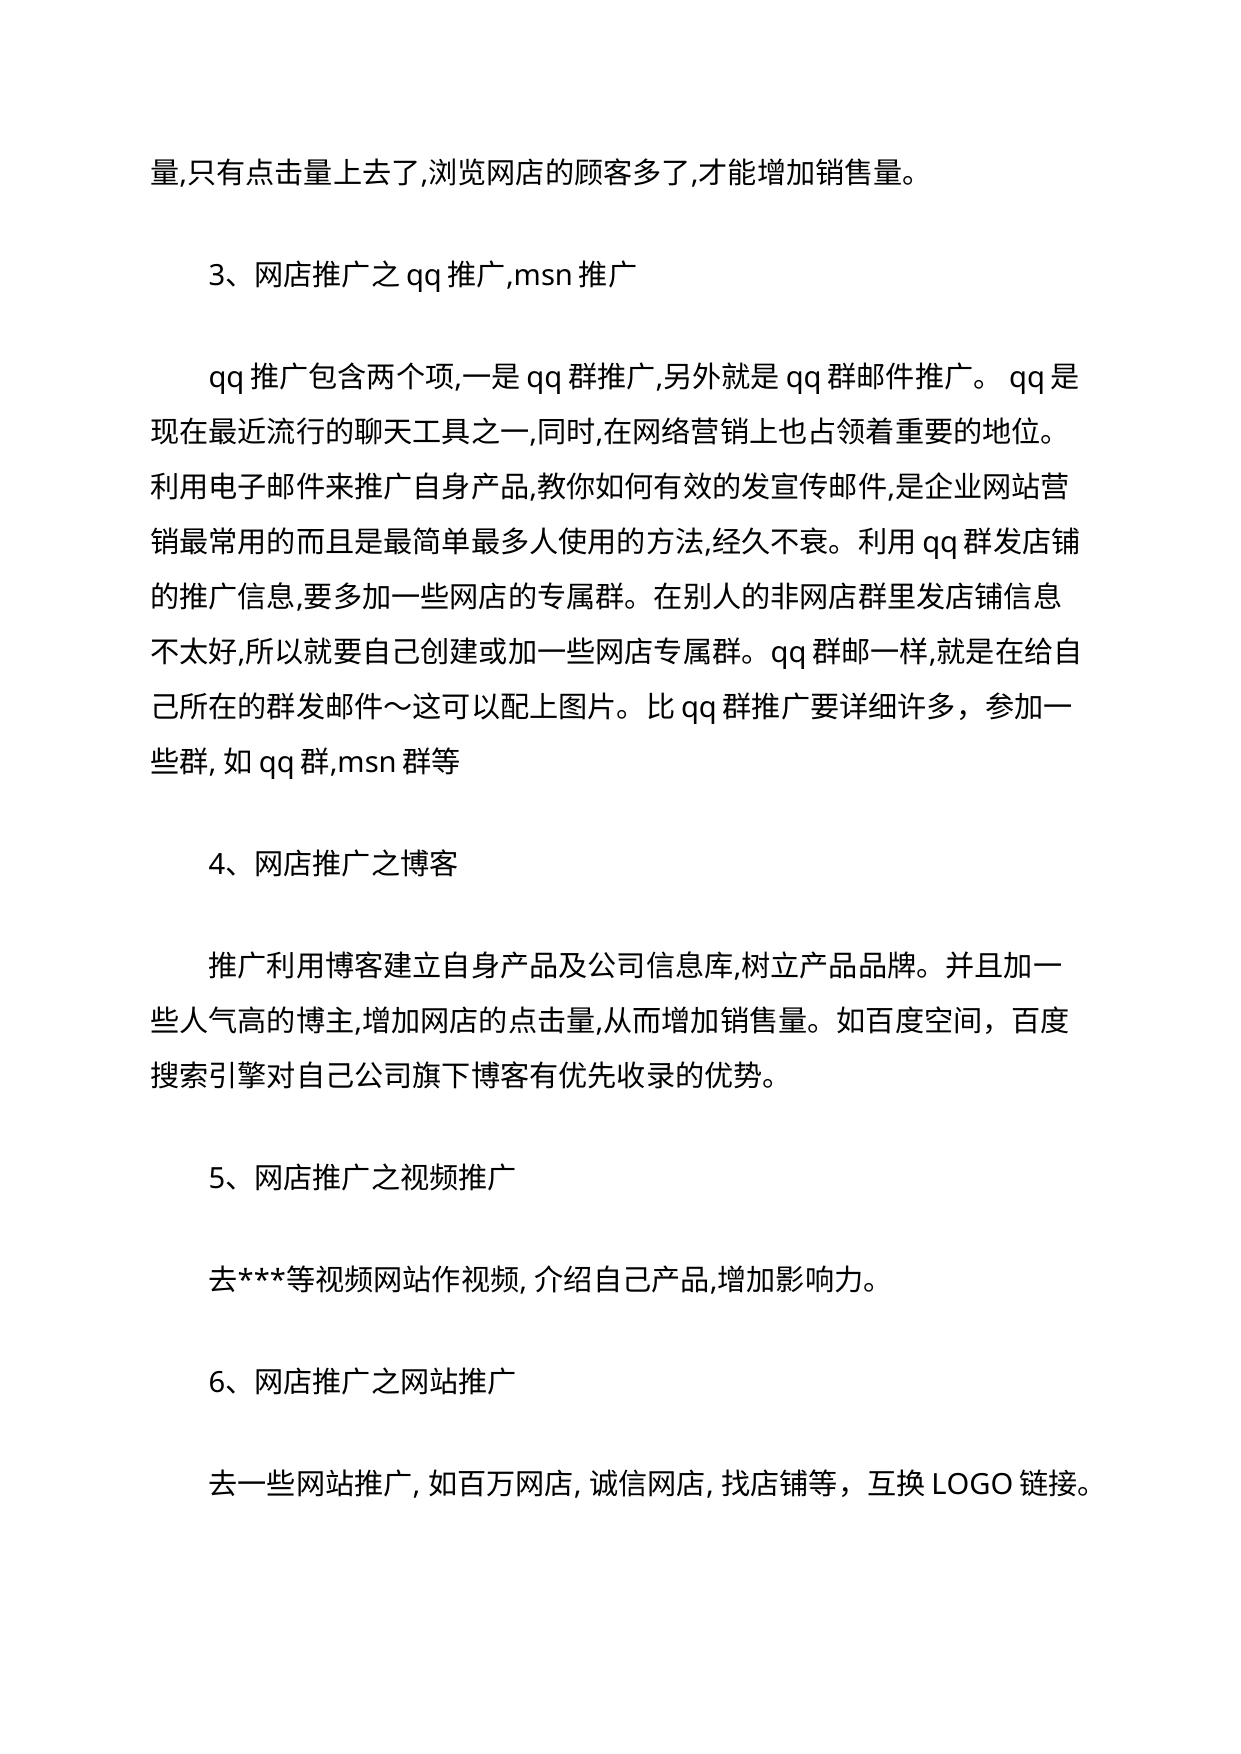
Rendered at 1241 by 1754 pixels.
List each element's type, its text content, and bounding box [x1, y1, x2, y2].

text qq推广包含两个项,一是qq群推广,另外就是qq群邮件推广。 qq是现在最近流行的聊天工具之一,同时,在网络营销上也占领着重要的地位。利用电子邮件来推广自身产品,教你如何有效的发宣传邮件,是企业网站营销最常用的而且是最简单最多人使用的方法,经久不衰。利用qq群发店铺的推广信息,要多加一些网店的专属群。在别人的非网店群里发店铺信息不太好,所以就要自己创建或加一些网店专属群。qq群邮一样,就是在给自己所在的群发邮件～这可以配上图片。比qq群推广要详细许多，参加一些群, 如qq群,msn群等 [150, 354, 1090, 781]
text 6、网店推广之网站推广 [150, 1359, 1090, 1401]
text 5、网店推广之视频推广 [150, 1155, 1090, 1197]
text 推广利用博客建立自身产品及公司信息库,树立产品品牌。并且加一些人气高的博主,增加网店的点击量,从而增加销售量。如百度空间，百度搜索引擎对自己公司旗下博客有优先收录的优势。 [150, 943, 1090, 1095]
text 去***等视频网站作视频, 介绍自己产品,增加影响力。 [150, 1257, 1090, 1299]
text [150, 150, 1090, 192]
text 4、网店推广之博客 [150, 841, 1090, 883]
text 3、网店推广之qq推广,msn推广 [150, 252, 1090, 294]
text 去一些网站推广, 如百万网店, 诚信网店, 找店铺等，互换LOGO链接。 [150, 1461, 1090, 1503]
